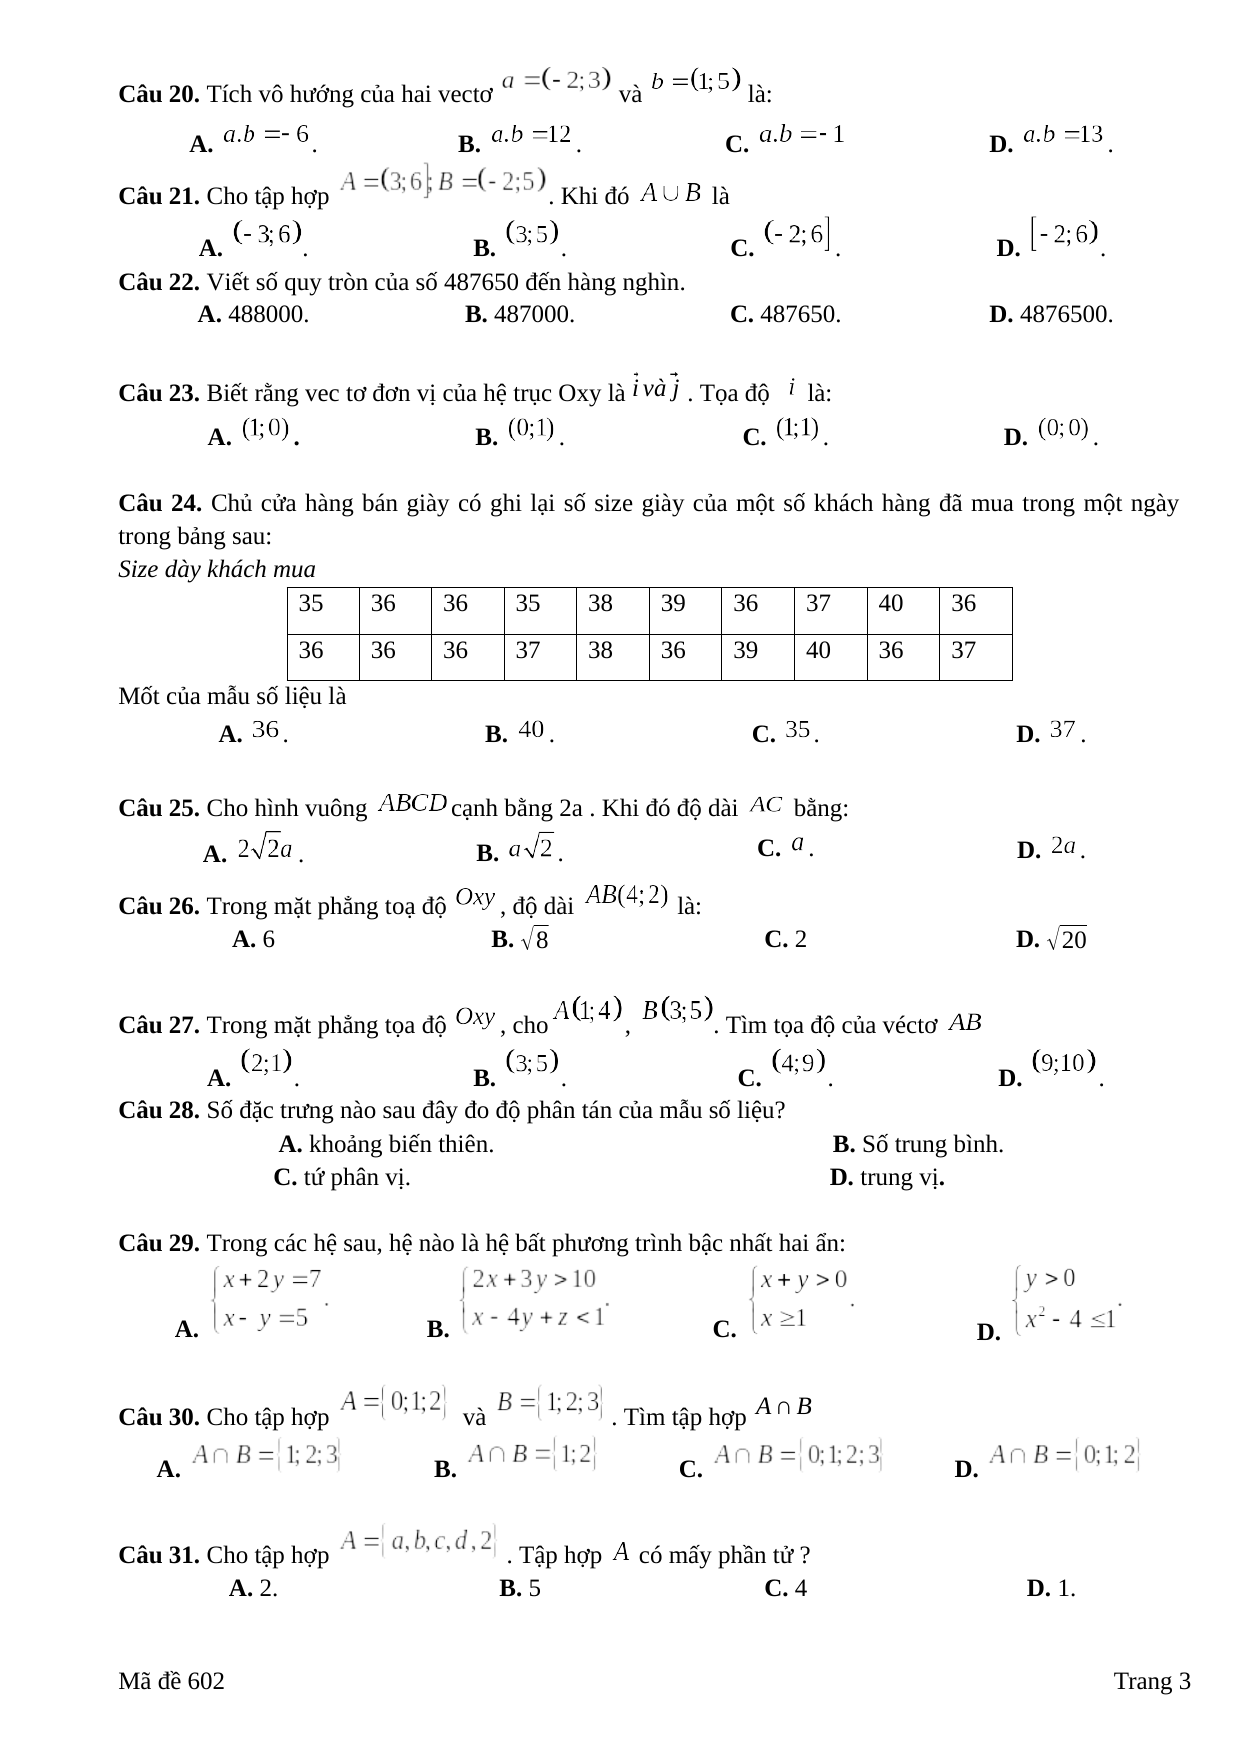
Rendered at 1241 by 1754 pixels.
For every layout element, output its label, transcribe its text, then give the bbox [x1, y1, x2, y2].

text Câu 22. Viết số quy tròn của số 487650 đến hàng nghìn. [118, 267, 1181, 295]
table_header B. . [384, 214, 649, 267]
table_cell 38 [577, 635, 649, 680]
table_header 38 [577, 588, 649, 634]
table_header C. 4 [650, 1573, 915, 1606]
table_header C. [650, 1261, 915, 1349]
table_header D. . [915, 113, 1181, 162]
table_header C. . [650, 412, 915, 455]
table_header D. [915, 1435, 1181, 1487]
table_header A. [118, 1435, 384, 1487]
table_cell 37 [940, 635, 1012, 680]
text Câu 20. Tích vô hướng của hai vectơ và là: [118, 59, 1181, 108]
table_header B. 5 [384, 1573, 649, 1606]
table_header A. khoảng biến thiên. [118, 1129, 649, 1162]
text Câu 31. Cho tập hợp . Tập hợp có mấy phần tử ? [118, 1520, 1181, 1568]
text Câu 28. Số đặc trưng nào sau đây đo độ phân tán của mẫu số liệu? [118, 1096, 1181, 1124]
table_header 36 [722, 588, 794, 634]
table_header B. [384, 924, 649, 958]
table_header B. . [384, 113, 649, 162]
table_header 39 [650, 588, 721, 634]
table_cell 36 [288, 635, 359, 680]
table_header D. 4876500. [915, 300, 1181, 333]
table_header D. . [915, 715, 1181, 752]
table_header A. 488000. [118, 300, 384, 333]
text Câu 29. Trong các hệ sau, hệ nào là hệ bất phương trình bậc nhất hai ẩn: [118, 1228, 1181, 1256]
table_cell C. tứ phân vị. [118, 1162, 649, 1195]
table_header C. . [650, 1043, 915, 1096]
table_header C. . [650, 826, 915, 872]
table_header D. . [915, 412, 1181, 455]
table_cell 37 [505, 635, 576, 680]
table_cell 40 [795, 635, 867, 680]
table_header C. . [650, 214, 915, 267]
table_header C. 2 [650, 924, 915, 958]
table_header B. . [384, 1043, 649, 1096]
table_header B. . [384, 715, 649, 752]
table_header 35 [288, 588, 359, 634]
table_header A. . [118, 715, 384, 752]
table_header A. 2. [118, 1573, 384, 1606]
text Câu 25. Cho hình vuông cạnh bằng 2a . Khi đó độ dài bằng: [118, 785, 1181, 822]
text Câu 26. Trong mặt phẳng toạ độ , độ dài là: [118, 872, 1181, 919]
table_header 36 [940, 588, 1012, 634]
table_header 36 [432, 588, 504, 634]
table_header A. . [118, 113, 384, 162]
table_cell 36 [360, 635, 431, 680]
table_header A. [118, 1261, 384, 1349]
table_header A. 6 [118, 924, 384, 958]
table_header D. 1. [915, 1573, 1181, 1606]
text Mốt của mẫu số liệu là [118, 681, 1181, 710]
table_header B. [384, 1261, 649, 1349]
table_header C. [650, 113, 915, 162]
table_header D. . [915, 1043, 1181, 1096]
table_header A. . [118, 1043, 384, 1096]
table_header B. 487000. [384, 300, 649, 333]
table_cell 36 [650, 635, 721, 680]
table_header B. . [384, 826, 649, 872]
table_header 36 [360, 588, 431, 634]
table_header D. . [915, 214, 1181, 267]
text Câu 27. Trong mặt phẳng tọa độ , cho, . Tìm tọa độ của véctơ [118, 991, 1181, 1039]
table_header D. [915, 924, 1181, 958]
table_cell 36 [432, 635, 504, 680]
table_header C. . [650, 715, 915, 752]
text Câu 21. Cho tập hợp . Khi đó là [118, 162, 1181, 210]
table_header 40 [868, 588, 939, 634]
table_cell D. trung vị. [650, 1162, 1181, 1195]
table_header C. 487650. [650, 300, 915, 333]
table_header A. . [118, 826, 384, 872]
table_cell 36 [868, 635, 939, 680]
table_header A. . [118, 214, 384, 267]
table_header D. . [915, 826, 1181, 872]
table_header A. . [118, 412, 384, 455]
text Câu 30. Cho tập hợp và . Tìm tập hợp [118, 1383, 1181, 1431]
table_cell 39 [722, 635, 794, 680]
text Câu 23. Biết rằng vec tơ đơn vị của hệ trục Oxy là . Tọa độ là: [118, 366, 1181, 407]
text Câu 24. Chủ cửa hàng bán giày có ghi lại số size giày của một số khách hàng đã mua trong một ngày trong bảng sau: [118, 488, 1181, 549]
table_header C. [650, 1435, 915, 1487]
table_header B. Số trung bình. [650, 1129, 1181, 1162]
table_header B. [384, 1435, 649, 1487]
table_header 35 [505, 588, 576, 634]
table_header D. [915, 1261, 1181, 1349]
table_header 37 [795, 588, 867, 634]
table_header B. . [384, 412, 649, 455]
text Size dày khách mua [118, 554, 1181, 583]
